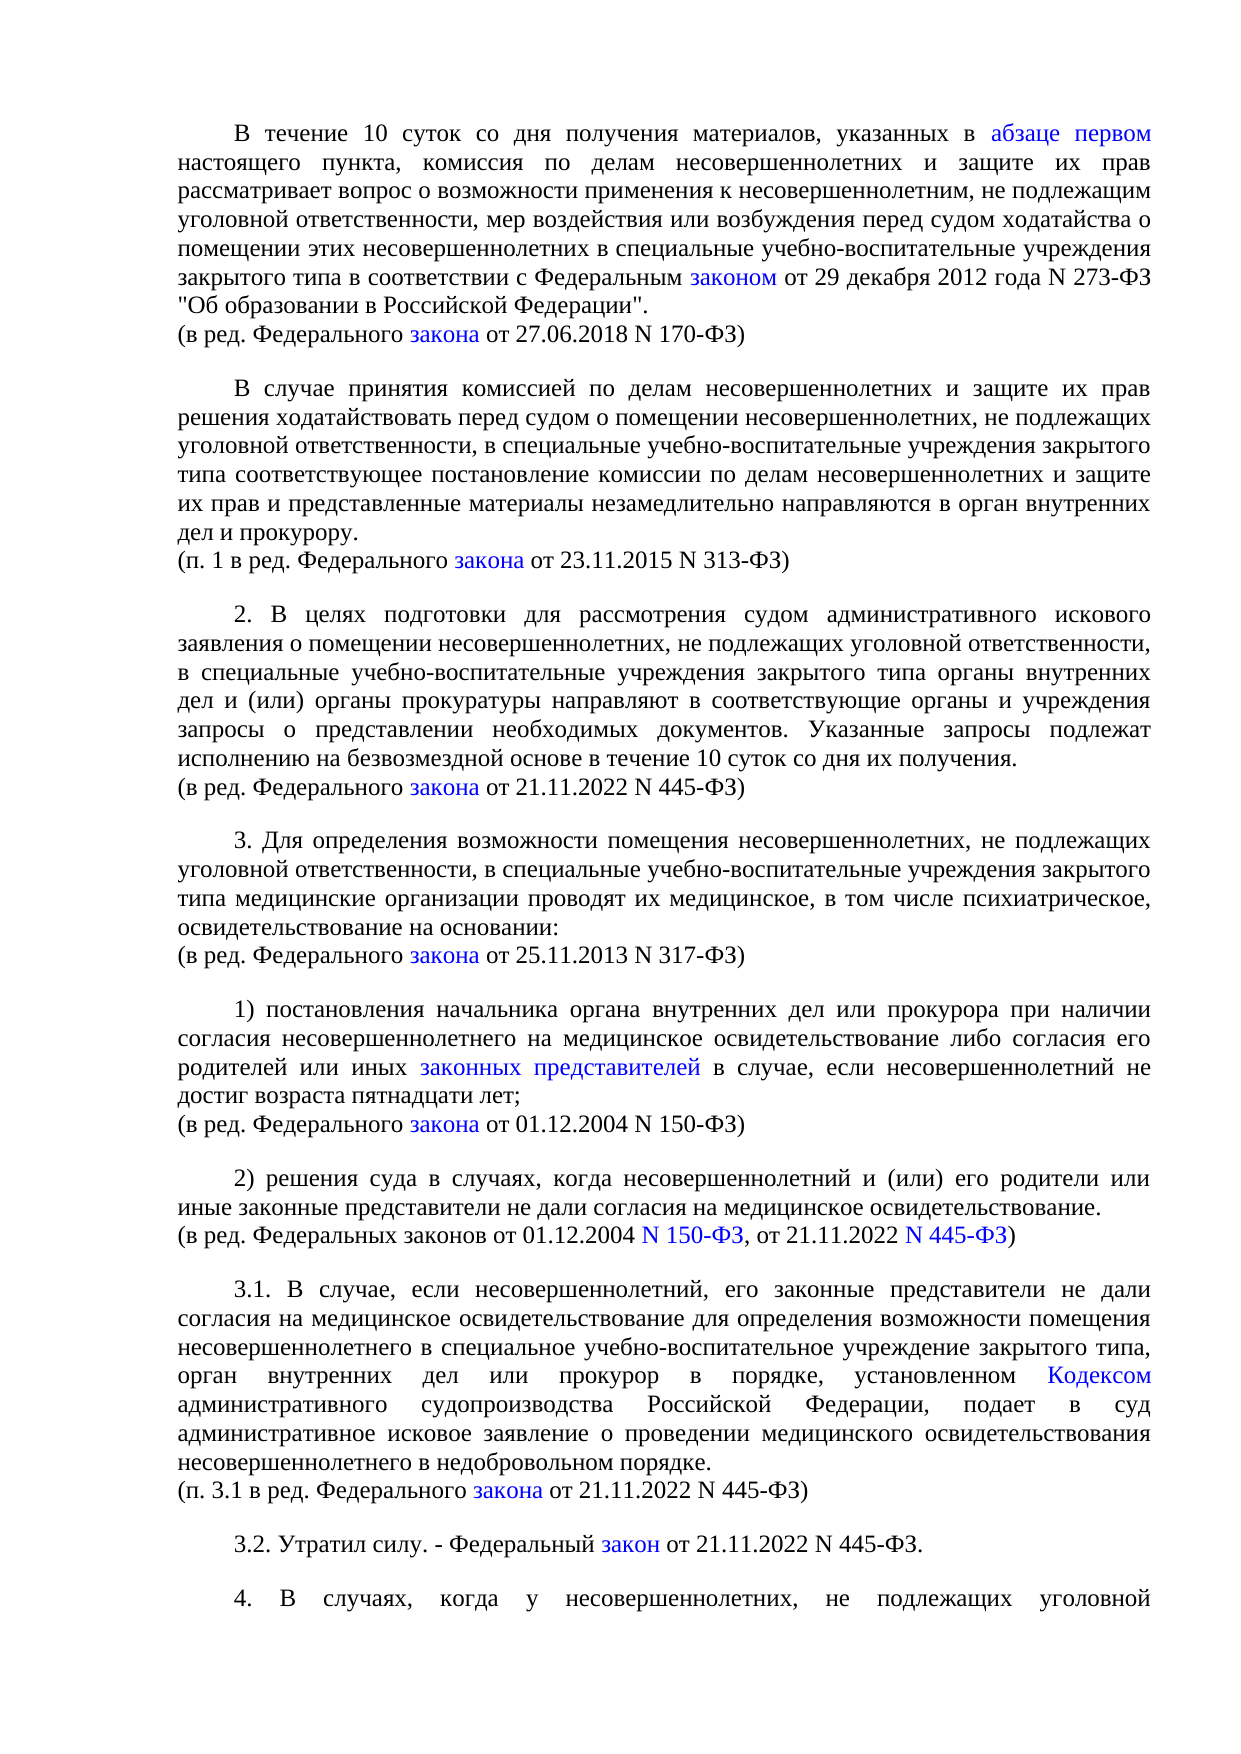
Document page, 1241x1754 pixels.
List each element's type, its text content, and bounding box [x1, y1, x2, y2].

text В случае принятия комиссией по делам несовершеннолетних и защите их прав решения ходатайствовать перед судом о помещении несовершеннолетних, не подлежащих уголовной ответственности, в специальные учебно-воспитательные учреждения закрытого типа соответствующее постановление комиссии по делам несовершеннолетних и защите их прав и представленные материалы незамедлительно направляются в орган внутренних дел и прокурору. [177, 373, 1152, 546]
text 2. В целях подготовки для рассмотрения судом административного искового заявления о помещении несовершеннолетних, не подлежащих уголовной ответственности, в специальные учебно-воспитательные учреждения закрытого типа органы внутренних дел и (или) органы прокуратуры направляют в соответствующие органы и учреждения запросы о представлении необходимых документов. Указанные запросы подлежат исполнению на безвозмездной основе в течение 10 суток со дня их получения. [177, 599, 1152, 772]
text 2) решения суда в случаях, когда несовершеннолетний и (или) его родители или иные законные представители не дали согласия на медицинское освидетельствование. [177, 1163, 1152, 1221]
text 3.2. Утратил силу. - Федеральный закон от 21.11.2022 N 445-ФЗ. [177, 1529, 1152, 1558]
text (п. 3.1 в ред. Федерального закона от 21.11.2022 N 445-ФЗ) [177, 1476, 1152, 1504]
text (в ред. Федерального закона от 01.12.2004 N 150-ФЗ) [177, 1109, 1152, 1138]
text 3. Для определения возможности помещения несовершеннолетних, не подлежащих уголовной ответственности, в специальные учебно-воспитательные учреждения закрытого типа медицинские организации проводят их медицинское, в том числе психиатрическое, освидетельствование на основании: [177, 826, 1152, 941]
text (в ред. Федерального закона от 27.06.2018 N 170-ФЗ) [177, 319, 1152, 348]
text (п. 1 в ред. Федерального закона от 23.11.2015 N 313-ФЗ) [177, 546, 1152, 574]
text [177, 1583, 1152, 1612]
text (в ред. Федерального закона от 21.11.2022 N 445-ФЗ) [177, 772, 1152, 801]
text 3.1. В случае, если несовершеннолетний, его законные представители не дали согласия на медицинское освидетельствование для определения возможности помещения несовершеннолетнего в специальное учебно-воспитательное учреждение закрытого типа, орган внутренних дел или прокурор в порядке, установленном Кодексом административного судопроизводства Российской Федерации, подает в суд административное исковое заявление о проведении медицинского освидетельствования несовершеннолетнего в недобровольном порядке. [177, 1274, 1152, 1476]
text 1) постановления начальника органа внутренних дел или прокурора при наличии согласия несовершеннолетнего на медицинское освидетельствование либо согласия его родителей или иных законных представителей в случае, если несовершеннолетний не достиг возраста пятнадцати лет; [177, 994, 1152, 1109]
text В течение 10 суток со дня получения материалов, указанных в абзаце первом настоящего пункта, комиссия по делам несовершеннолетних и защите их прав рассматривает вопрос о возможности применения к несовершеннолетним, не подлежащим уголовной ответственности, мер воздействия или возбуждения перед судом ходатайства о помещении этих несовершеннолетних в специальные учебно-воспитательные учреждения закрытого типа в соответствии с Федеральным законом от 29 декабря 2012 года N 273-ФЗ "Об образовании в Российской Федерации". [177, 118, 1152, 319]
text (в ред. Федеральных законов от 01.12.2004 N 150-ФЗ, от 21.11.2022 N 445-ФЗ) [177, 1221, 1152, 1249]
text (в ред. Федерального закона от 25.11.2013 N 317-ФЗ) [177, 941, 1152, 969]
